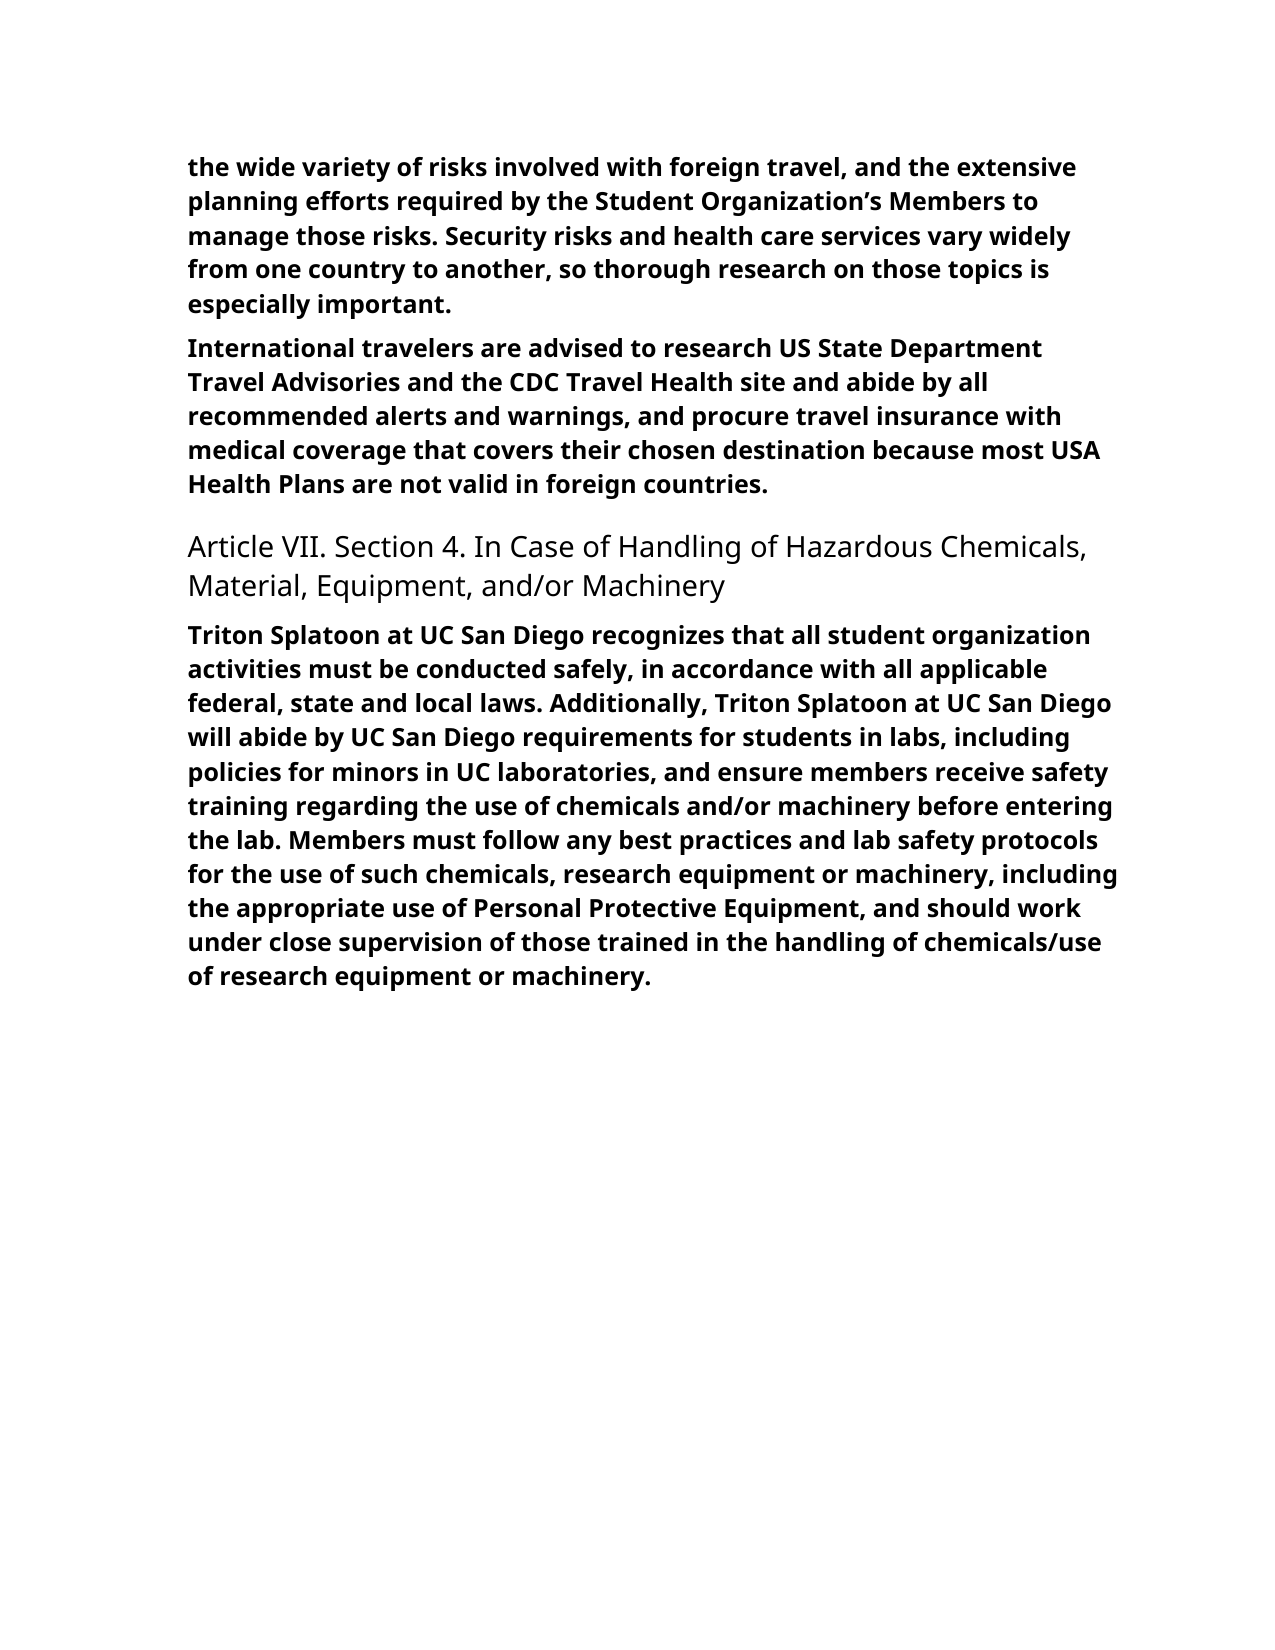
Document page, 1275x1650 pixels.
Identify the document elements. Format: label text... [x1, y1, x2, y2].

text Triton Splatoon at UC San Diego recognizes that all student organization activities must be conducted safely, in accordance with all applicable federal, state and local laws. Additionally, Triton Splatoon at UC San Diego will abide by UC San Diego requirements for students in labs, including policies for minors in UC laboratories, and ensure members receive safety training regarding the use of chemicals and/or machinery before entering the lab. Members must follow any best practices and lab safety protocols for the use of such chemicals, research equipment or machinery, including the appropriate use of Personal Protective Equipment, and should work under close supervision of those trained in the handling of chemicals/use of research equipment or machinery. [187, 618, 1125, 993]
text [187, 150, 1125, 320]
text International travelers are advised to research US State Department Travel Advisories and the CDC Travel Health site and abide by all recommended alerts and warnings, and procure travel insurance with medical coverage that covers their chosen destination because most USA Health Plans are not valid in foreign countries. [187, 331, 1125, 501]
text Article VII. Section 4. In Case of Handling of Hazardous Chemicals, Material, Equipment, and/or Machinery [187, 526, 1125, 605]
